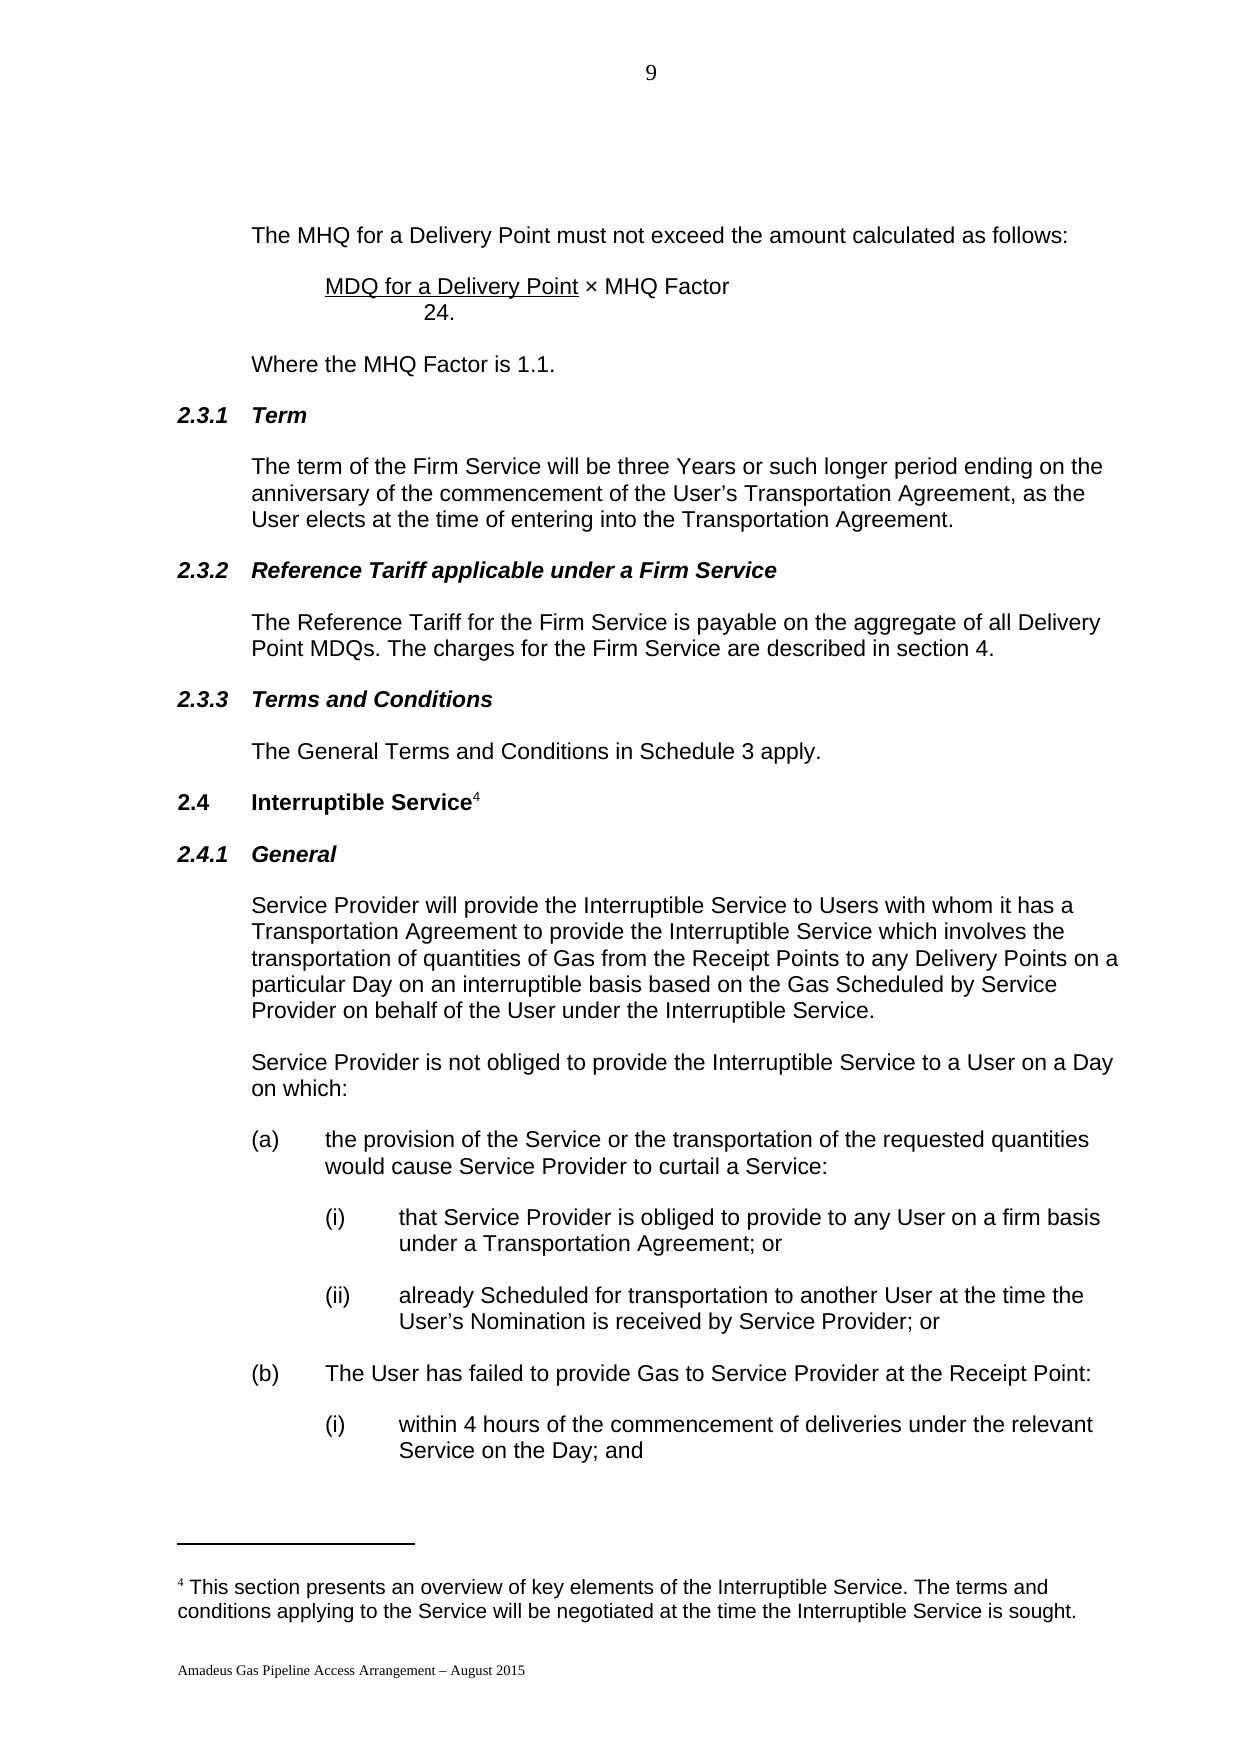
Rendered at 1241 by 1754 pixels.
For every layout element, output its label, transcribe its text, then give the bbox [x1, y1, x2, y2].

text The Reference Tariff for the Firm Service is payable on the aggregate of all Delivery Point MDQs. The charges for the Firm Service are described in section 4. [251, 609, 1125, 661]
subtitle that Service Provider is obliged to provide to any User on a firm basis under a Transportation Agreement; or [325, 1204, 1125, 1257]
subtitle already Scheduled for transportation to another User at the time the User’s Nomination is received by Service Provider; or [325, 1282, 1125, 1334]
text The term of the Firm Service will be three Years or such longer period ending on the anniversary of the commencement of the User’s Transportation Agreement, as the User elects at the time of entering into the Transportation Agreement. [251, 453, 1125, 532]
subtitle within 4 hours of the commencement of deliveries under the relevant Service on the Day; and [325, 1411, 1125, 1463]
subtitle General [177, 841, 1125, 867]
subtitle Terms and Conditions [177, 686, 1125, 713]
text The General Terms and Conditions in Schedule 3 apply. [251, 738, 1125, 764]
subtitle Interruptible Service [177, 789, 1125, 816]
text Where the MHQ Factor is 1.1. [251, 351, 1125, 377]
subtitle Term [177, 402, 1125, 428]
text The MHQ for a Delivery Point must not exceed the amount calculated as follows: [251, 222, 1125, 248]
text 24. [421, 299, 1125, 326]
text Service Provider will provide the Interruptible Service to Users with whom it has a Transportation Agreement to provide the Interruptible Service which involves the transportation of quantities of Gas from the Receipt Points to any Delivery Points on a particular Day on an interruptible basis based on the Gas Scheduled by Service Provider on behalf of the User under the Interruptible Service. [251, 892, 1125, 1024]
text MDQ for a Delivery Point × MHQ Factor [325, 273, 1125, 299]
text Service Provider is not obliged to provide the Interruptible Service to a User on a Day on which: [251, 1049, 1125, 1101]
subtitle The User has failed to provide Gas to Service Provider at the Receipt Point: [251, 1359, 1125, 1386]
subtitle Reference Tariff applicable under a Firm Service [177, 557, 1125, 584]
subtitle the provision of the Service or the transportation of the requested quantities would cause Service Provider to curtail a Service: [251, 1126, 1125, 1179]
